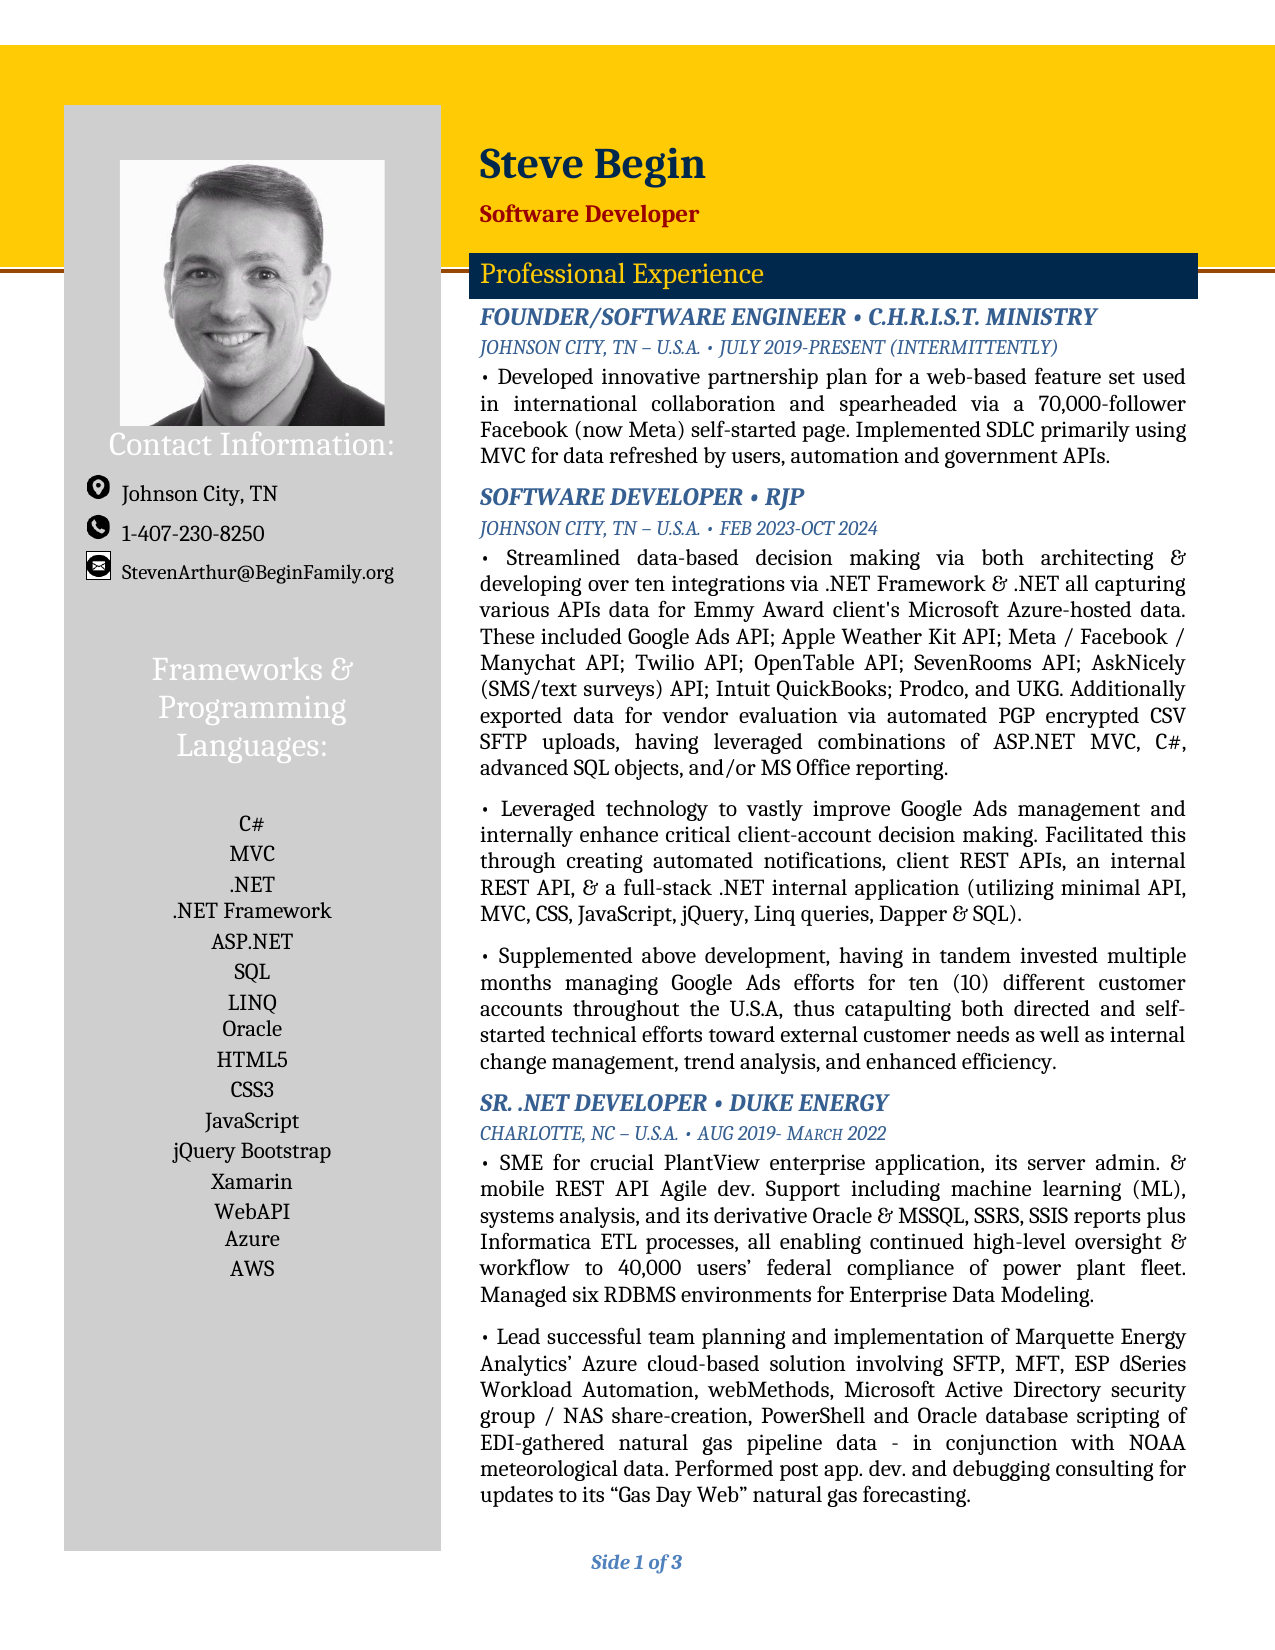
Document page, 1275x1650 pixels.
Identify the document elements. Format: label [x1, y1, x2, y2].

picture [87, 552, 110, 579]
picture [119, 160, 385, 426]
picture [87, 472, 110, 502]
picture [87, 511, 110, 542]
table_header [64, 105, 441, 1551]
table_header [441, 105, 1211, 1551]
